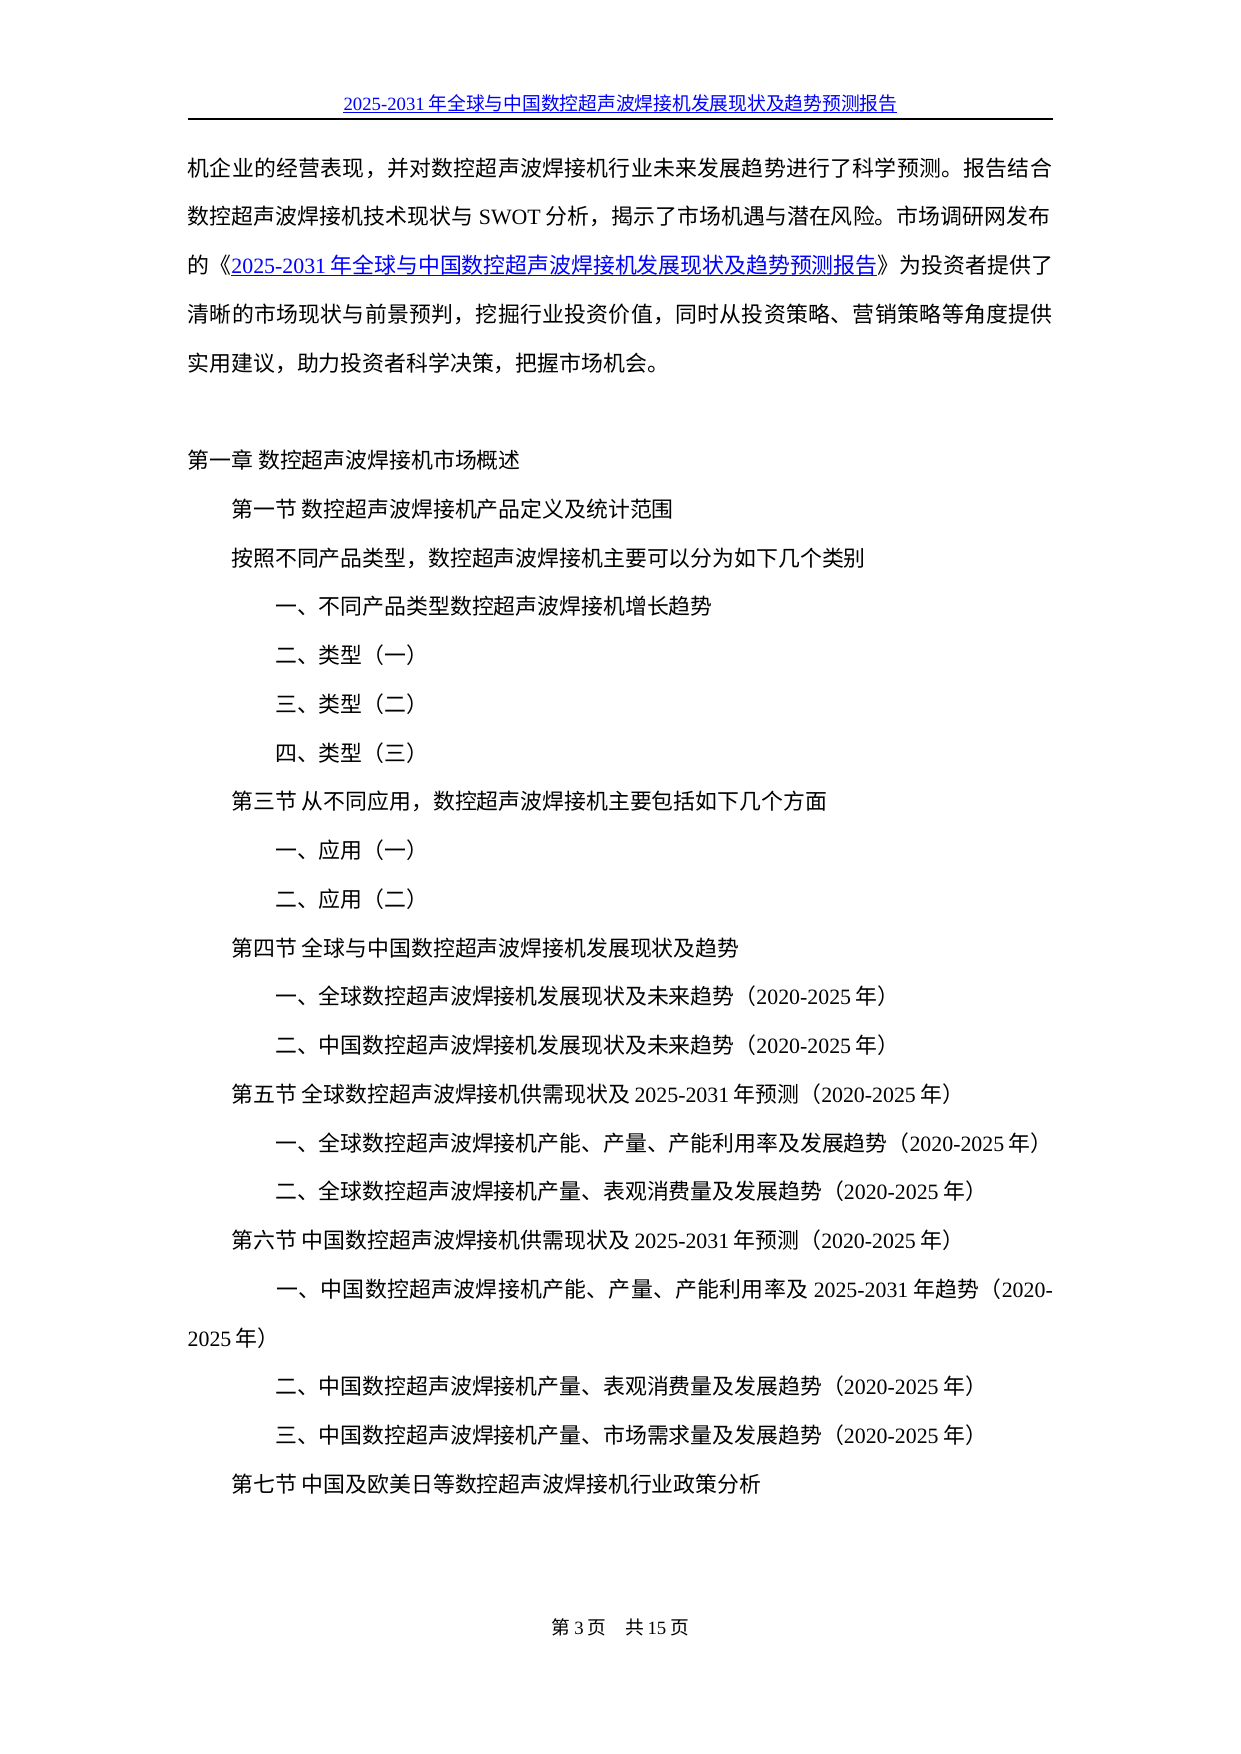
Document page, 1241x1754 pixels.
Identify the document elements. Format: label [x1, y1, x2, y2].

text [187, 150, 1053, 1499]
